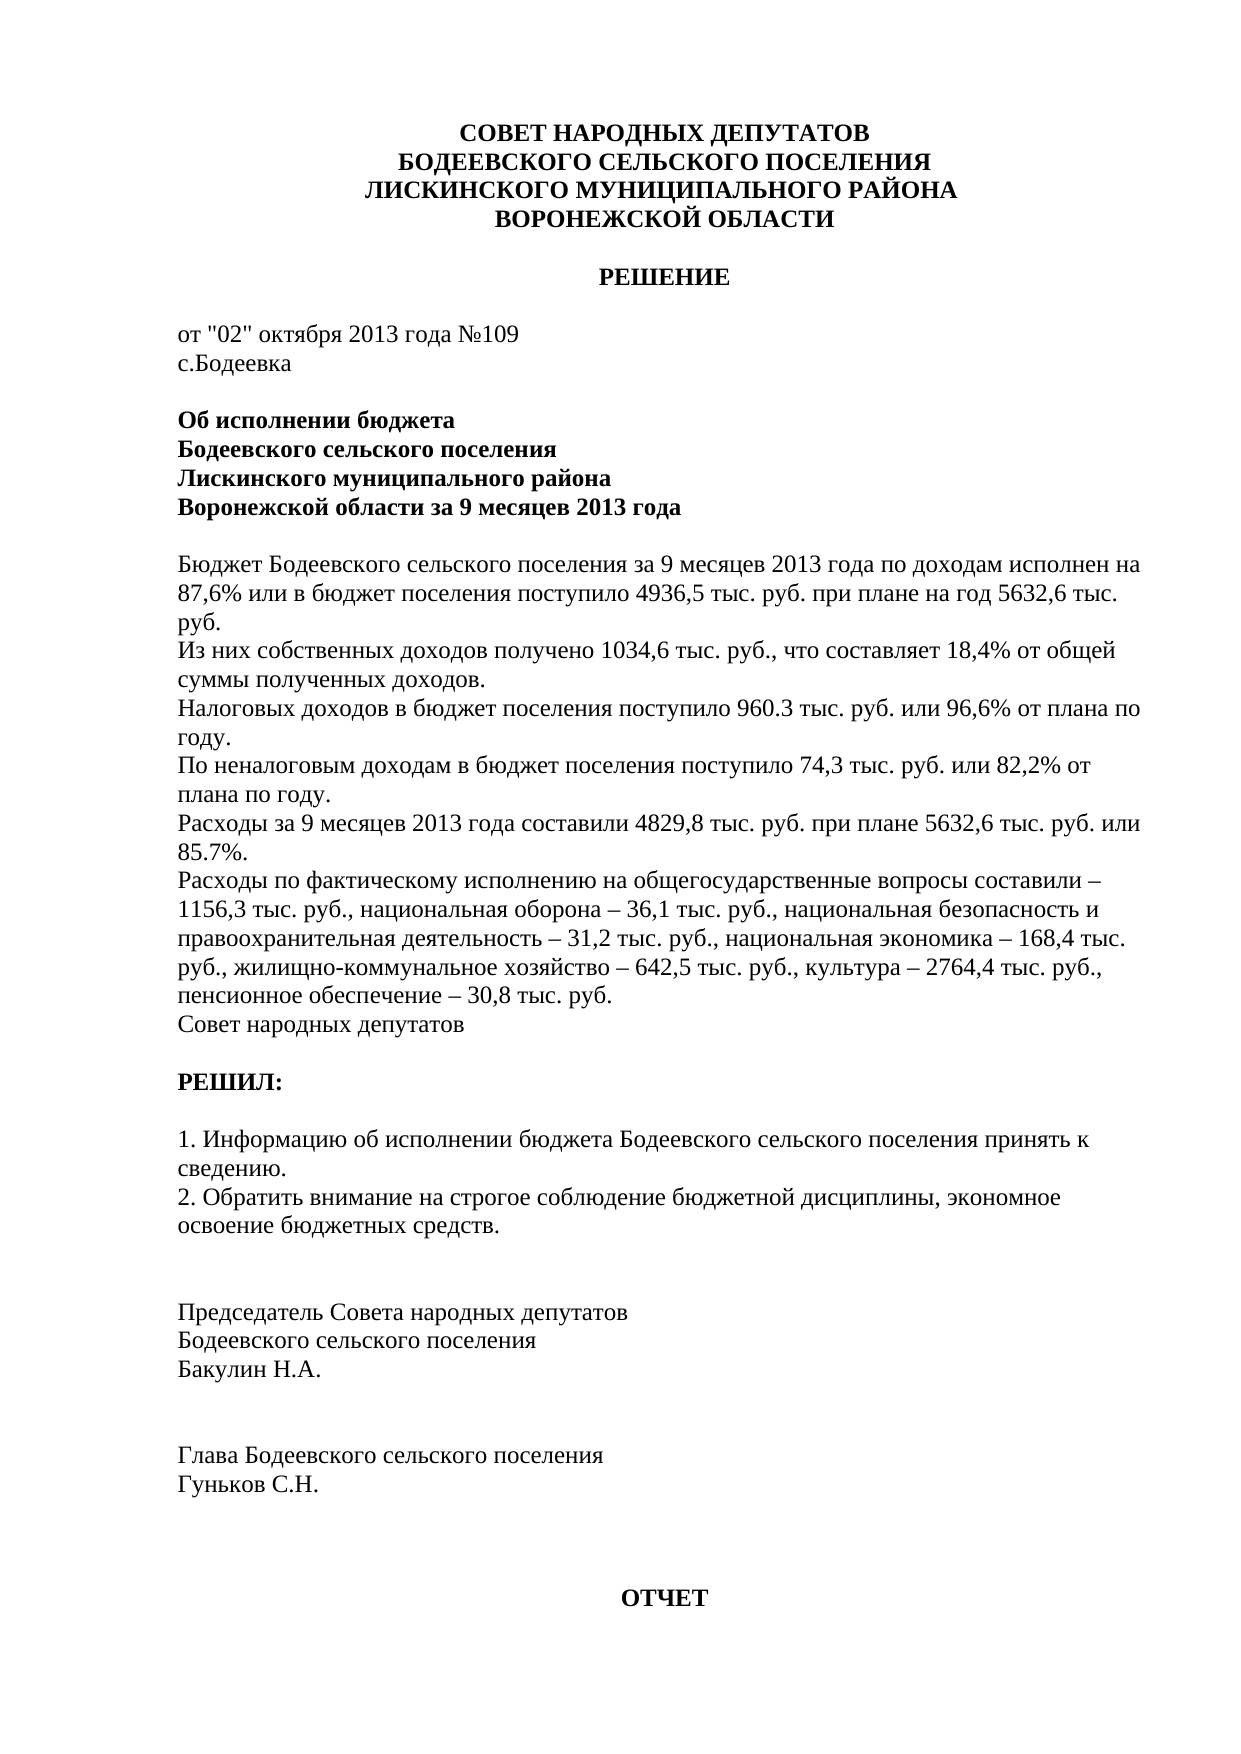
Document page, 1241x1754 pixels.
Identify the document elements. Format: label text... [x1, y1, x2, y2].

text ОТЧЕТ [177, 1583, 1152, 1612]
text ЛИСКИНСКОГО МУНИЦИПАЛЬНОГО РАЙОНА [177, 176, 1152, 204]
text СОВЕТ НАРОДНЫХ ДЕПУТАТОВ [177, 118, 1152, 147]
text БОДЕЕВСКОГО СЕЛЬСКОГО ПОСЕЛЕНИЯ [177, 147, 1152, 176]
text 1. Информацию об исполнении бюджета Бодеевского сельского поселения принять к сведению. 2. Обратить внимание на строгое соблюдение бюджетной дисциплины, экономное освоение бюджетных средств. Председатель Совета народных депутатов Бодеевского сельского поселения Бакулин Н.А. [177, 1124, 1152, 1383]
text Глава Бодеевского сельского поселения Гуньков С.Н. [177, 1383, 1152, 1558]
text от "02" октября 2013 года №109 с.Бодеевка Об исполнении бюджета Бодеевского сельского поселения Лискинского муниципального района Воронежской области за 9 месяцев 2013 года Бюджет Бодеевского сельского поселения за 9 месяцев 2013 года по доходам исполнен на 87,6% или в бюджет поселения поступило 4936,5 тыс. руб. при плане на год 5632,6 тыс. руб. Из них собственных доходов получено 1034,6 тыс. руб., что составляет 18,4% от общей суммы полученных доходов. Налоговых доходов в бюджет поселения поступило 960.3 тыс. руб. или 96,6% от плана по году. По неналоговым доходам в бюджет поселения поступило 74,3 тыс. руб. или 82,2% от плана по году. Расходы за 9 месяцев 2013 года составили 4829,8 тыс. руб. при плане 5632,6 тыс. руб. или 85.7%. Расходы по фактическому исполнению на общегосударственные вопросы составили – 1156,3 тыс. руб., национальная оборона – 36,1 тыс. руб., национальная безопасность и правоохранительная деятельность – 31,2 тыс. руб., национальная экономика – 168,4 тыс. руб., жилищно-коммунальное хозяйство – 642,5 тыс. руб., культура – 2764,4 тыс. руб., пенсионное обеспечение – 30,8 тыс. руб. Совет народных депутатов [177, 291, 1152, 1038]
text РЕШЕНИЕ [177, 262, 1152, 291]
text РЕШИЛ: [177, 1067, 1152, 1096]
text ВОРОНЕЖСКОЙ ОБЛАСТИ [177, 204, 1152, 233]
